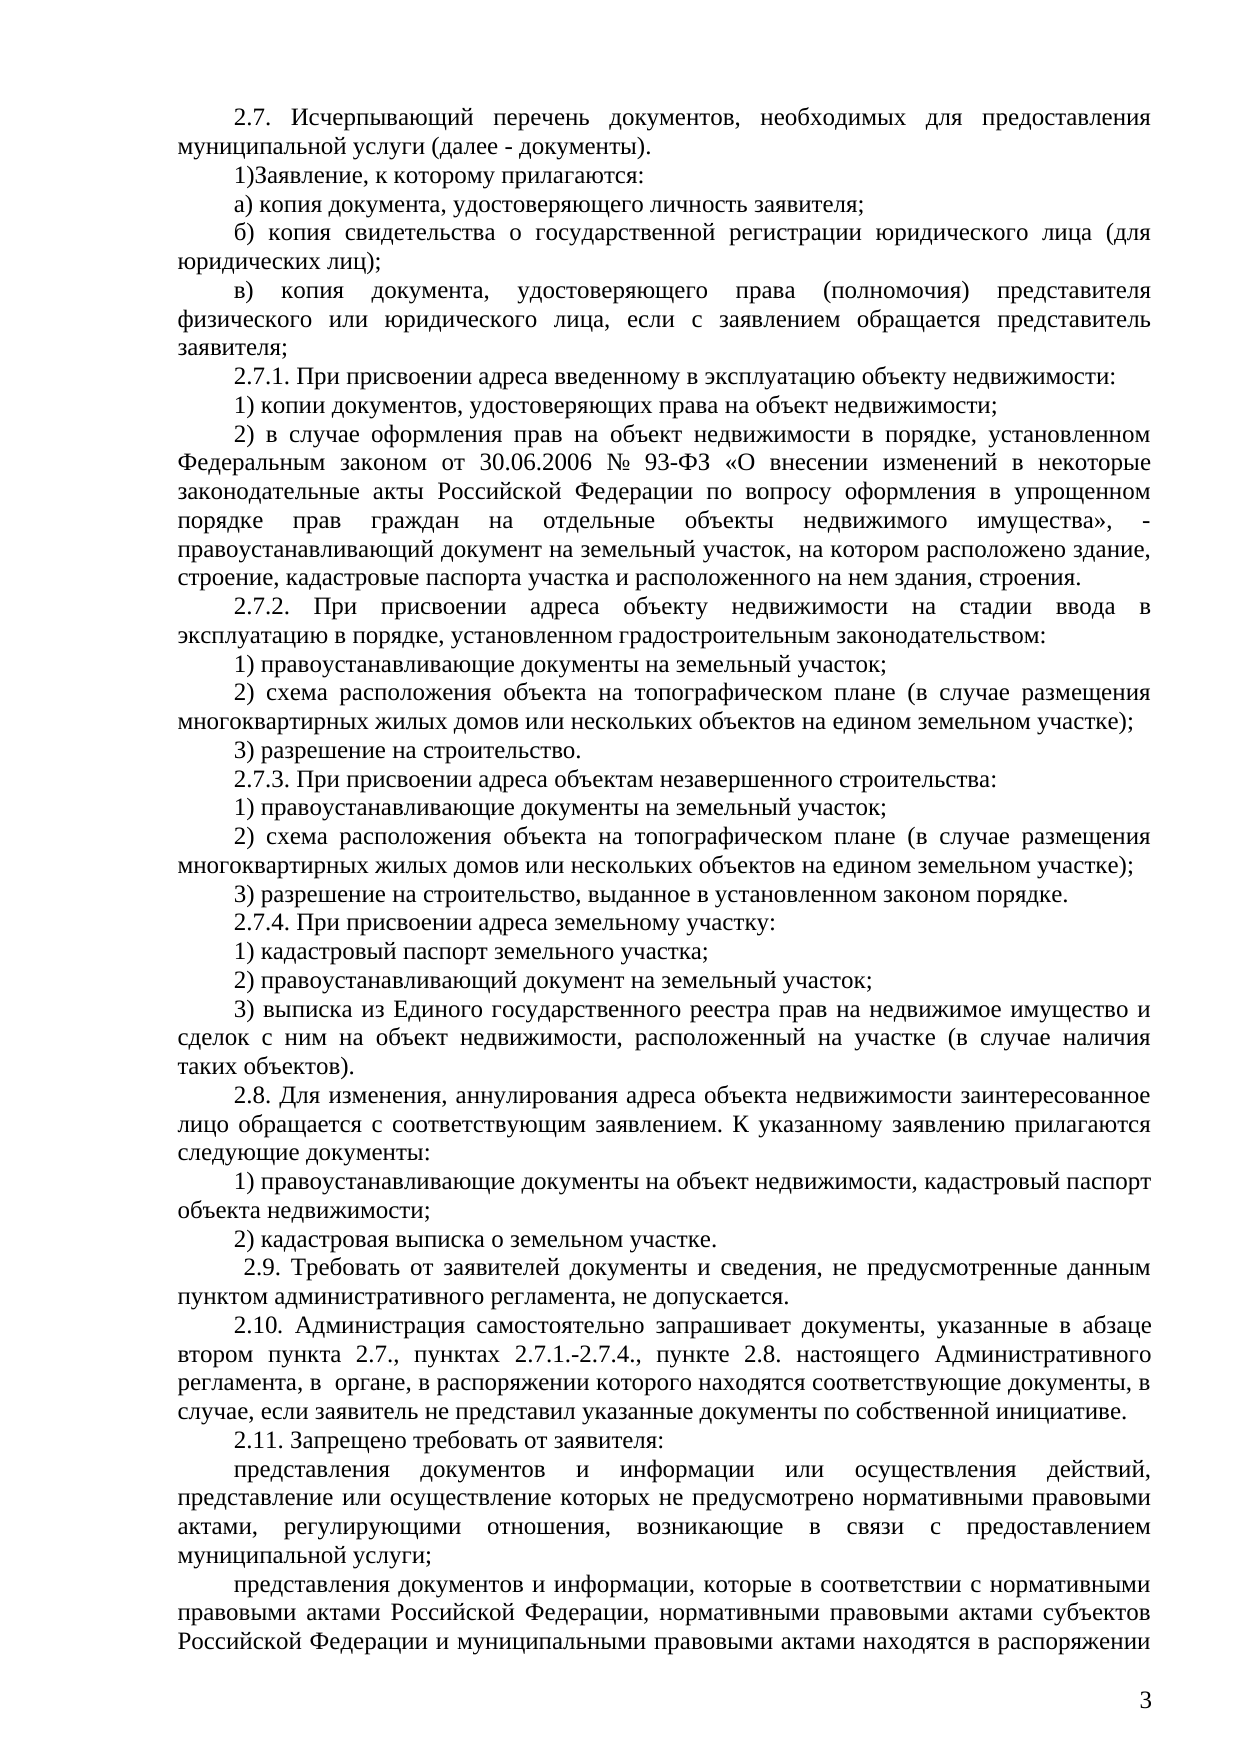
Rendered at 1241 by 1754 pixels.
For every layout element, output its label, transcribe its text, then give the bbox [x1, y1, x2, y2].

text 2) кадастровая выписка о земельном участке. [177, 1224, 1152, 1252]
text 2.7.3. При присвоении адреса объектам незавершенного строительства: [177, 764, 1152, 792]
text б) копия свидетельства о государственной регистрации юридического лица (для юридических лиц); [177, 217, 1152, 275]
text 2.7.2. При присвоении адреса объекту недвижимости на стадии ввода в эксплуатацию в порядке, установленном градостроительным законодательством: [177, 591, 1152, 649]
text 2.8. Для изменения, аннулирования адреса объекта недвижимости заинтересованное лицо обращается с соответствующим заявлением. К указанному заявлению прилагаются следующие документы: [177, 1080, 1152, 1166]
text 1) правоустанавливающие документы на земельный участок; [177, 649, 1152, 677]
text 2.9. Требовать от заявителей документы и сведения, не предусмотренные данным пунктом административного регламента, не допускается. [177, 1252, 1152, 1310]
text 2) схема расположения объекта на топографическом плане (в случае размещения многоквартирных жилых домов или нескольких объектов на едином земельном участке); [177, 677, 1152, 735]
text 2.10. Администрация самостоятельно запрашивает документы, указанные в абзаце втором пункта 2.7., пунктах 2.7.1.-2.7.4., пункте 2.8. настоящего Административного регламента, в органе, в распоряжении которого находятся соответствующие документы, в случае, если заявитель не представил указанные документы по собственной инициативе. [177, 1310, 1152, 1425]
text а) копия документа, удостоверяющего личность заявителя; [177, 189, 1152, 217]
text 1)Заявление, к которому прилагаются: [177, 160, 1152, 189]
text 3) разрешение на строительство, выданное в установленном законом порядке. [177, 879, 1152, 907]
text 2) правоустанавливающий документ на земельный участок; [177, 965, 1152, 994]
text 1) правоустанавливающие документы на объект недвижимости, кадастровый паспорт объекта недвижимости; [177, 1166, 1152, 1224]
text 2.7.1. При присвоении адреса введенному в эксплуатацию объекту недвижимости: [177, 361, 1152, 390]
text 1) кадастровый паспорт земельного участка; [177, 936, 1152, 965]
text 2.11. Запрещено требовать от заявителя: [177, 1425, 1152, 1454]
text 1) правоустанавливающие документы на земельный участок; [177, 792, 1152, 821]
text 2.7. Исчерпывающий перечень документов, необходимых для предоставления муниципальной услуги (далее - документы). [177, 102, 1152, 160]
text 2) в случае оформления прав на объект недвижимости в порядке, установленном Федеральным законом от 30.06.2006 № 93-ФЗ «О внесении изменений в некоторые законодательные акты Российской Федерации по вопросу оформления в упрощенном порядке прав граждан на отдельные объекты недвижимого имущества», - правоустанавливающий документ на земельный участок, на котором расположено здание, строение, кадастровые паспорта участка и расположенного на нем здания, строения. [177, 419, 1152, 591]
text 3) разрешение на строительство. [177, 735, 1152, 764]
text 2) схема расположения объекта на топографическом плане (в случае размещения многоквартирных жилых домов или нескольких объектов на едином земельном участке); [177, 821, 1152, 879]
text 1) копии документов, удостоверяющих права на объект недвижимости; [177, 390, 1152, 419]
text в) копия документа, удостоверяющего права (полномочия) представителя физического или юридического лица, если с заявлением обращается представитель заявителя; [177, 275, 1152, 361]
text 2.7.4. При присвоении адреса земельному участку: [177, 907, 1152, 936]
text представления документов и информации или осуществления действий, представление или осуществление которых не предусмотрено нормативными правовыми актами, регулирующими отношения, возникающие в связи с предоставлением муниципальной услуги; [177, 1454, 1152, 1569]
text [177, 1569, 1152, 1655]
text 3) выписка из Единого государственного реестра прав на недвижимое имущество и сделок с ним на объект недвижимости, расположенный на участке (в случае наличия таких объектов). [177, 994, 1152, 1080]
